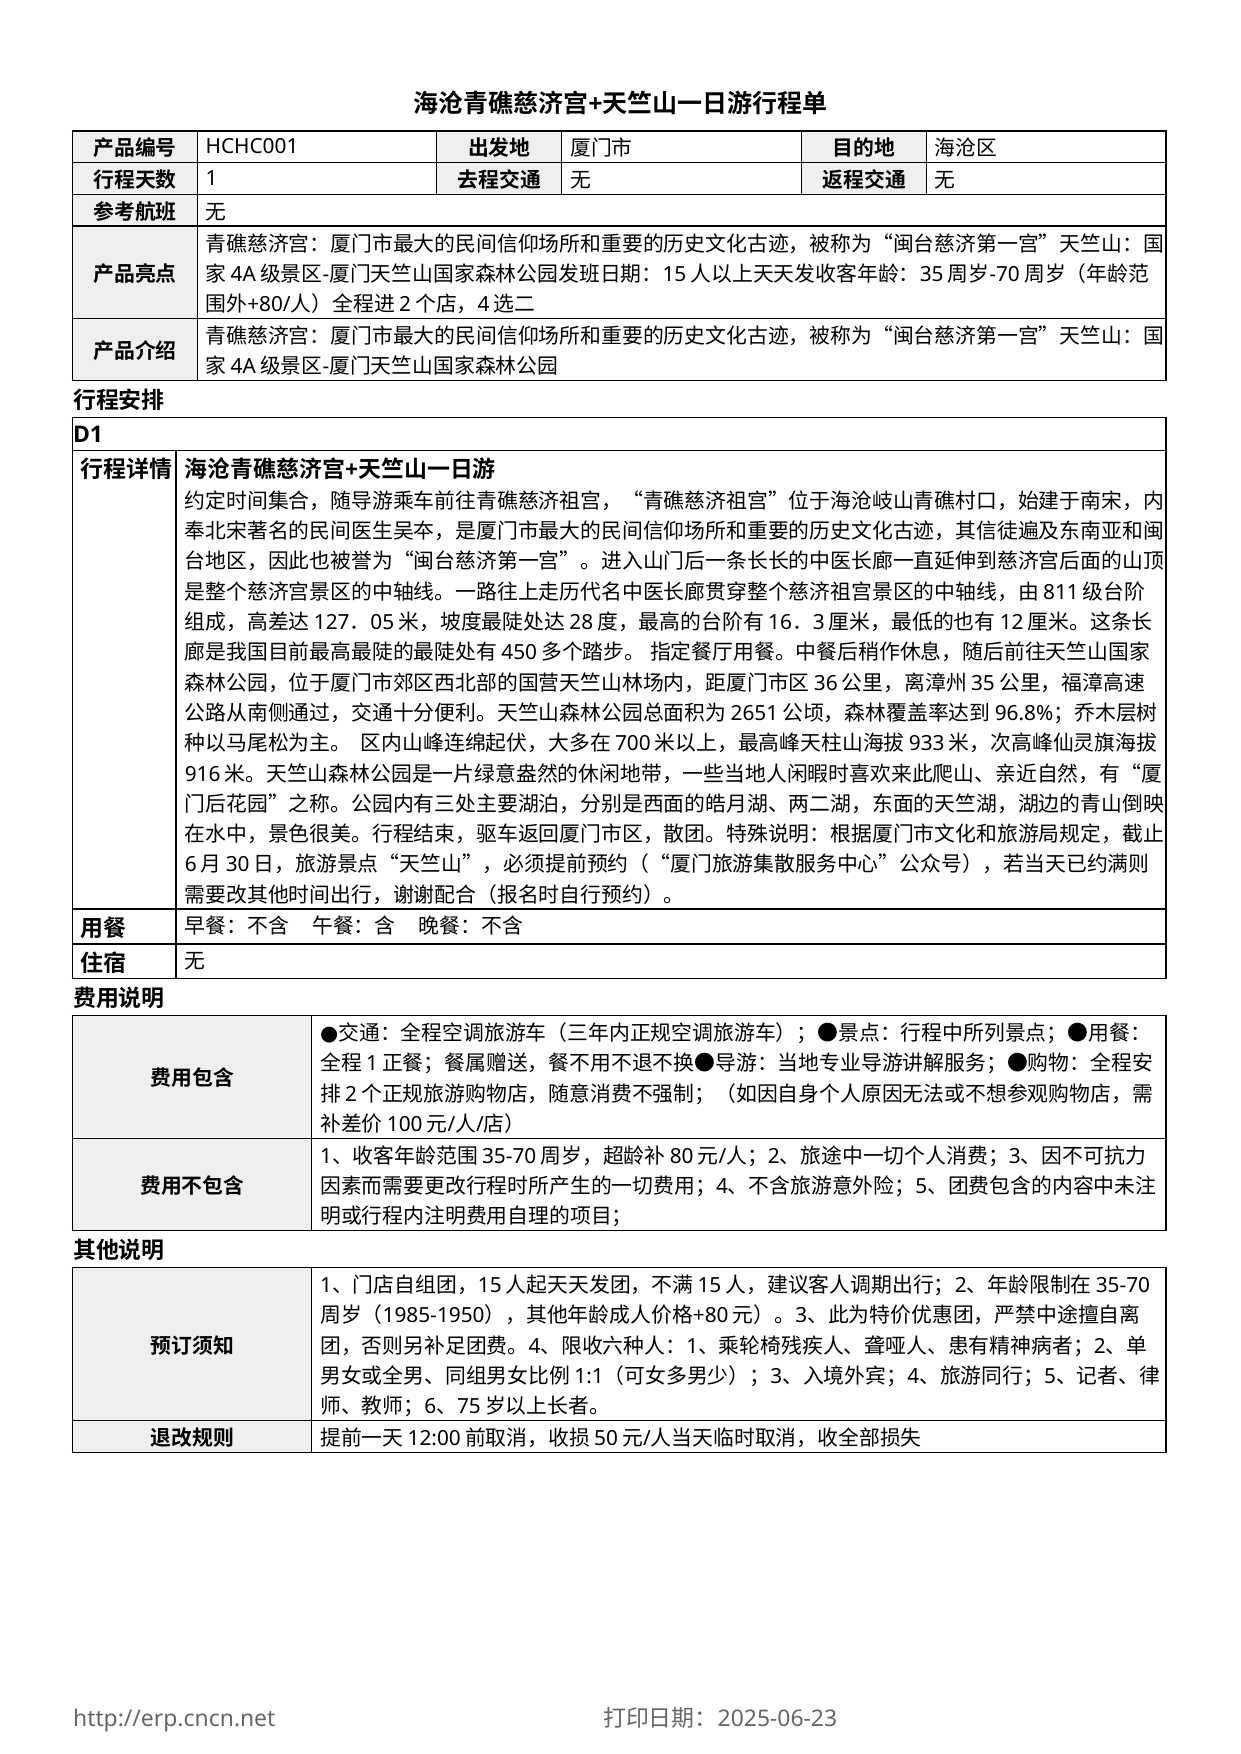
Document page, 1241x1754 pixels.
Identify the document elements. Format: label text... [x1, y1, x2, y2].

table_cell 参考航班 [73, 195, 197, 225]
text 海沧青礁慈济宫+天竺山一日游行程单 [73, 83, 1167, 119]
table_cell 退改规则 [73, 1421, 311, 1452]
table_cell 无 [562, 163, 801, 193]
table_cell 去程交通 [437, 163, 561, 193]
table_cell 无 [198, 195, 1165, 225]
table_cell 费用不包含 [73, 1139, 311, 1230]
text 费用说明 [73, 980, 1167, 1013]
text 行程安排 [73, 382, 1167, 416]
table_cell 产品介绍 [73, 319, 197, 380]
table_header 出发地 [437, 132, 561, 162]
table_cell 产品亮点 [73, 227, 197, 318]
table_header 海沧区 [927, 132, 1165, 162]
table_header 费用包含 [73, 1016, 311, 1137]
text 其他说明 [73, 1232, 1167, 1266]
table_cell 青礁慈济宫：厦门市最大的民间信仰场所和重要的历史文化古迹，被称为“闽台慈济第一宫” [198, 319, 1165, 380]
table_cell 1 [198, 163, 436, 193]
table_header 厦门市 [562, 132, 801, 162]
table_cell 青礁慈济宫：厦门市最大的民间信仰场所和重要的历史文化古迹，被称为“闽台慈济第一宫” [198, 227, 1165, 318]
table_cell 1、收客年龄范围35-70周岁，超龄补80元/人； [312, 1139, 1165, 1230]
table_cell 行程详情 [73, 451, 175, 908]
table_header 预订须知 [73, 1268, 311, 1420]
table_cell 住宿 [73, 945, 175, 978]
table_cell 提前一天12:00前取消，收损50元/人 [312, 1421, 1165, 1452]
table_header 目的地 [802, 132, 926, 162]
table_cell 无 [927, 163, 1165, 193]
table_cell 海沧青礁慈济宫+天竺山一日游 约定时间集合，随导游乘车前往青礁慈济祖宫，“青礁慈济祖宫”位于海沧岐山青礁村口，始建于南宋，内奉北宋著名的民间医生吴夲，是厦门市最大的民间信仰场所和重要的历史文化古迹，其信徒遍及东南亚和闽台地区，因此也被誉为“闽台慈济第一宫”。进入山门后一条长长的中医长廊一直延伸到慈济宫后面的山顶是整个慈济宫景区的中轴线。一路往上走历代名中医长廊贯穿整个慈济祖宫景区的中轴线，由811级台阶组成，高差达127．05米，坡度最陡处达28度，最高的台阶有16．3厘米，最低的也有12厘米。这条长廊是我国目前最高最陡的最陡处有450多个踏步。 [177, 451, 1165, 908]
table_header 1、门店自组团，15人起天天发团，不满15人，建议客人调期出行； [312, 1268, 1165, 1420]
table_cell 返程交通 [802, 163, 926, 193]
table_header ●交通：全程空调旅游车（三年内正规空调旅游车）； [312, 1016, 1165, 1137]
table_cell 无 [177, 945, 1165, 978]
table_cell 早餐：不含 午餐：含 晚餐：不含 [177, 910, 1165, 943]
table_cell 行程天数 [73, 163, 197, 193]
table_header 产品编号 [73, 132, 197, 162]
table_header D1 [73, 418, 1165, 449]
table_header HCHC001 [198, 132, 436, 162]
table_cell 用餐 [73, 910, 175, 943]
